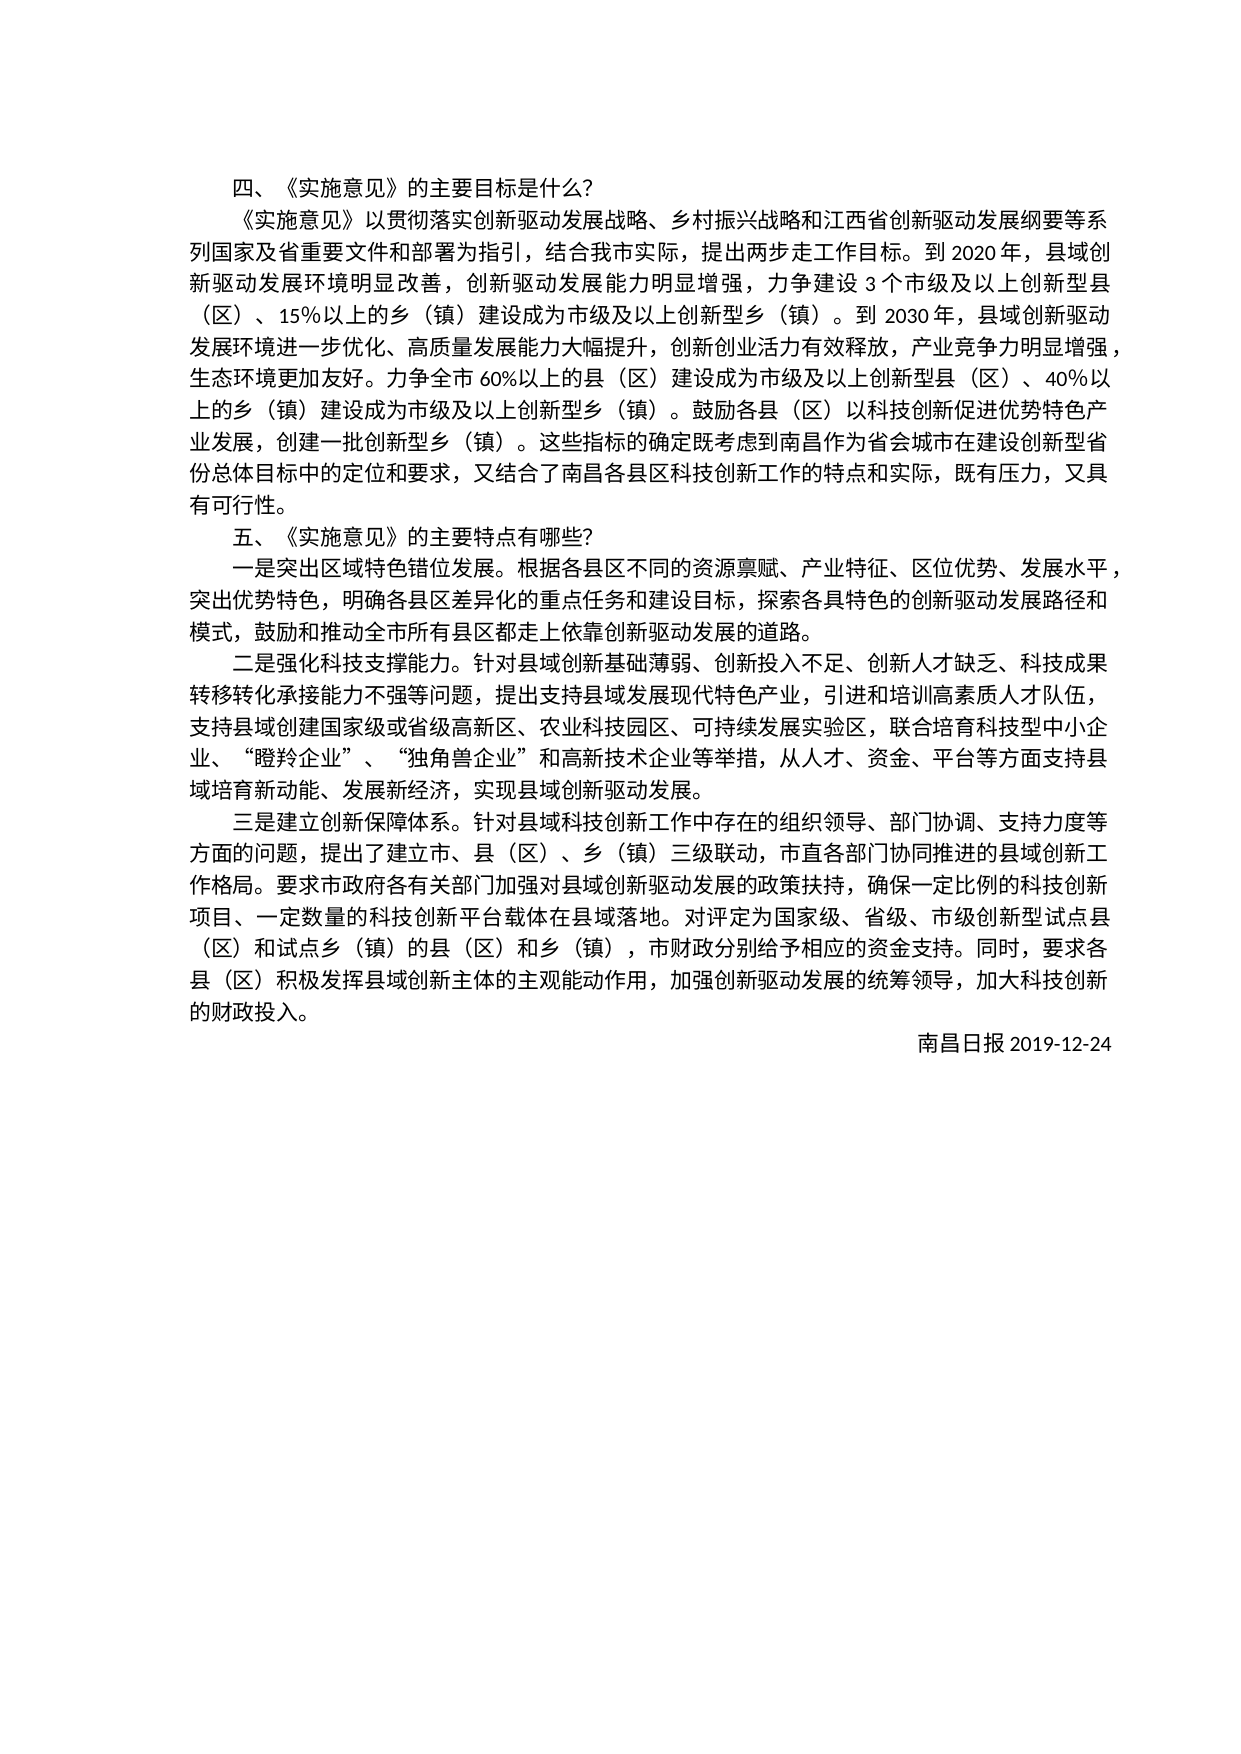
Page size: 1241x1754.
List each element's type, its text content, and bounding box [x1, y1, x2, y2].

text 二是强化科技支撑能力。针对县域创新基础薄弱、创新投入不足、创新人才缺乏、科技成果转移转化承接能力不强等问题，提出支持县域发展现代特色产业，引进和培训高素质人才队伍，支持县域创建国家级或省级高新区、农业科技园区、可持续发展实验区，联合培育科技型中小企业、“瞪羚企业”、“独角兽企业”和高新技术企业等举措，从人才、资金、平台等方面支持县域培育新动能、发展新经济，实现县域创新驱动发展。 [189, 646, 1111, 804]
text 南昌日报 [189, 1026, 1111, 1058]
text 三是建立创新保障体系。针对县域科技创新工作中存在的组织领导、部门协调、支持力度等方面的问题，提出了建立市、县（区）、乡（镇）三级联动，市直各部门协同推进的县域创新工作格局。要求市政府各有关部门加强对县域创新驱动发展的政策扶持，确保一定比例的科技创新项目、一定数量的科技创新平台载体在县域落地。对评定为国家级、省级、市级创新型试点县（区）和试点乡（镇）的县（区）和乡（镇），市财政分别给予相应的资金支持。同时，要求各县（区）积极发挥县域创新主体的主观能动作用，加强创新驱动发展的统筹领导，加大科技创新的财政投入。 [189, 804, 1111, 1026]
text 一是突出区域特色错位发展。根据各县区不同的资源禀赋、产业特征、区位优势、发展水平，突出优势特色，明确各县区差异化的重点任务和建设目标，探索各具特色的创新驱动发展路径和模式，鼓励和推动全市所有县区都走上依靠创新驱动发展的道路。 [189, 551, 1111, 646]
text 四、《实施意见》的主要目标是什么？ [189, 171, 1111, 203]
text 五、《实施意见》的主要特点有哪些？ [189, 519, 1111, 551]
text 《实施意见》以贯彻落实创新驱动发展战略、乡村振兴战略和江西省创新驱动发展纲要等系列国家及省重要文件和部署为指引，结合我市实际，提出两步走工作目标。到2020年，县域创新驱动发展环境明显改善，创新驱动发展能力明显增强，力争建设3个市级及以上创新型县（区）、15％以上的乡（镇）建设成为市级及以上创新型乡（镇）。到2030年，县域创新驱动发展环境进一步优化、高质量发展能力大幅提升，创新创业活力有效释放，产业竞争力明显增强，生态环境更加友好。力争全市60%以上的县（区）建设成为市级及以上创新型县（区）、40％以上的乡（镇）建设成为市级及以上创新型乡（镇）。鼓励各县（区）以科技创新促进优势特色产业发展，创建一批创新型乡（镇）。这些指标的确定既考虑到南昌作为省会城市在建设创新型省份总体目标中的定位和要求，又结合了南昌各县区科技创新工作的特点和实际，既有压力，又具有可行性。 [189, 203, 1111, 519]
